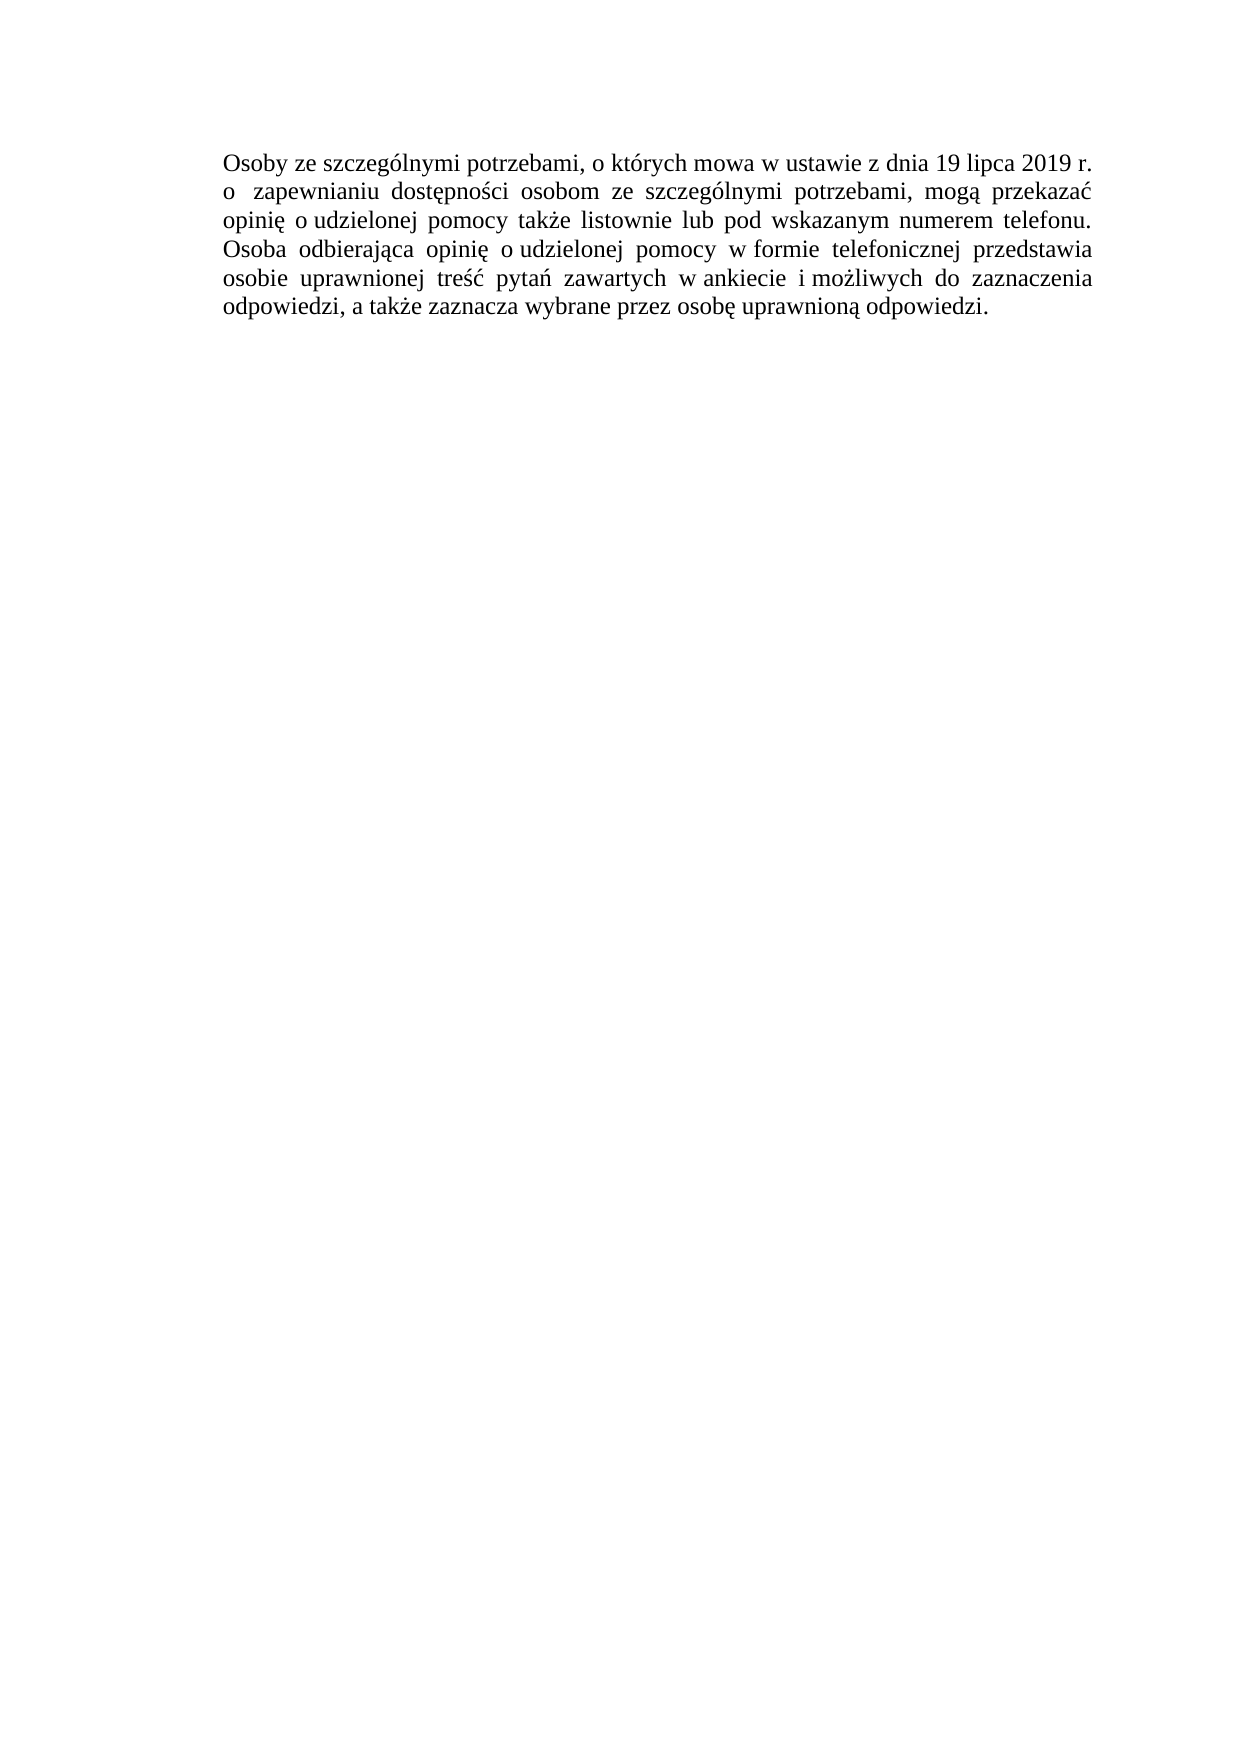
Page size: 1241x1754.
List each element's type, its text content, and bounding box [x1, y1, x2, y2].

text Osoby ze szczególnymi potrzebami, o których mowa w ustawie z dnia 19 lipca 2019 r. o zapewnianiu dostępności osobom ze szczególnymi potrzebami, mogą przekazać opinię o udzielonej pomocy także listownie lub pod wskazanym numerem telefonu. Osoba odbierająca opinię o udzielonej pomocy w formie telefonicznej przedstawia osobie uprawnionej treść pytań zawartych w ankiecie i możliwych do zaznaczenia odpowiedzi, a także zaznacza wybrane przez osobę uprawnioną odpowiedzi. [223, 148, 1093, 320]
